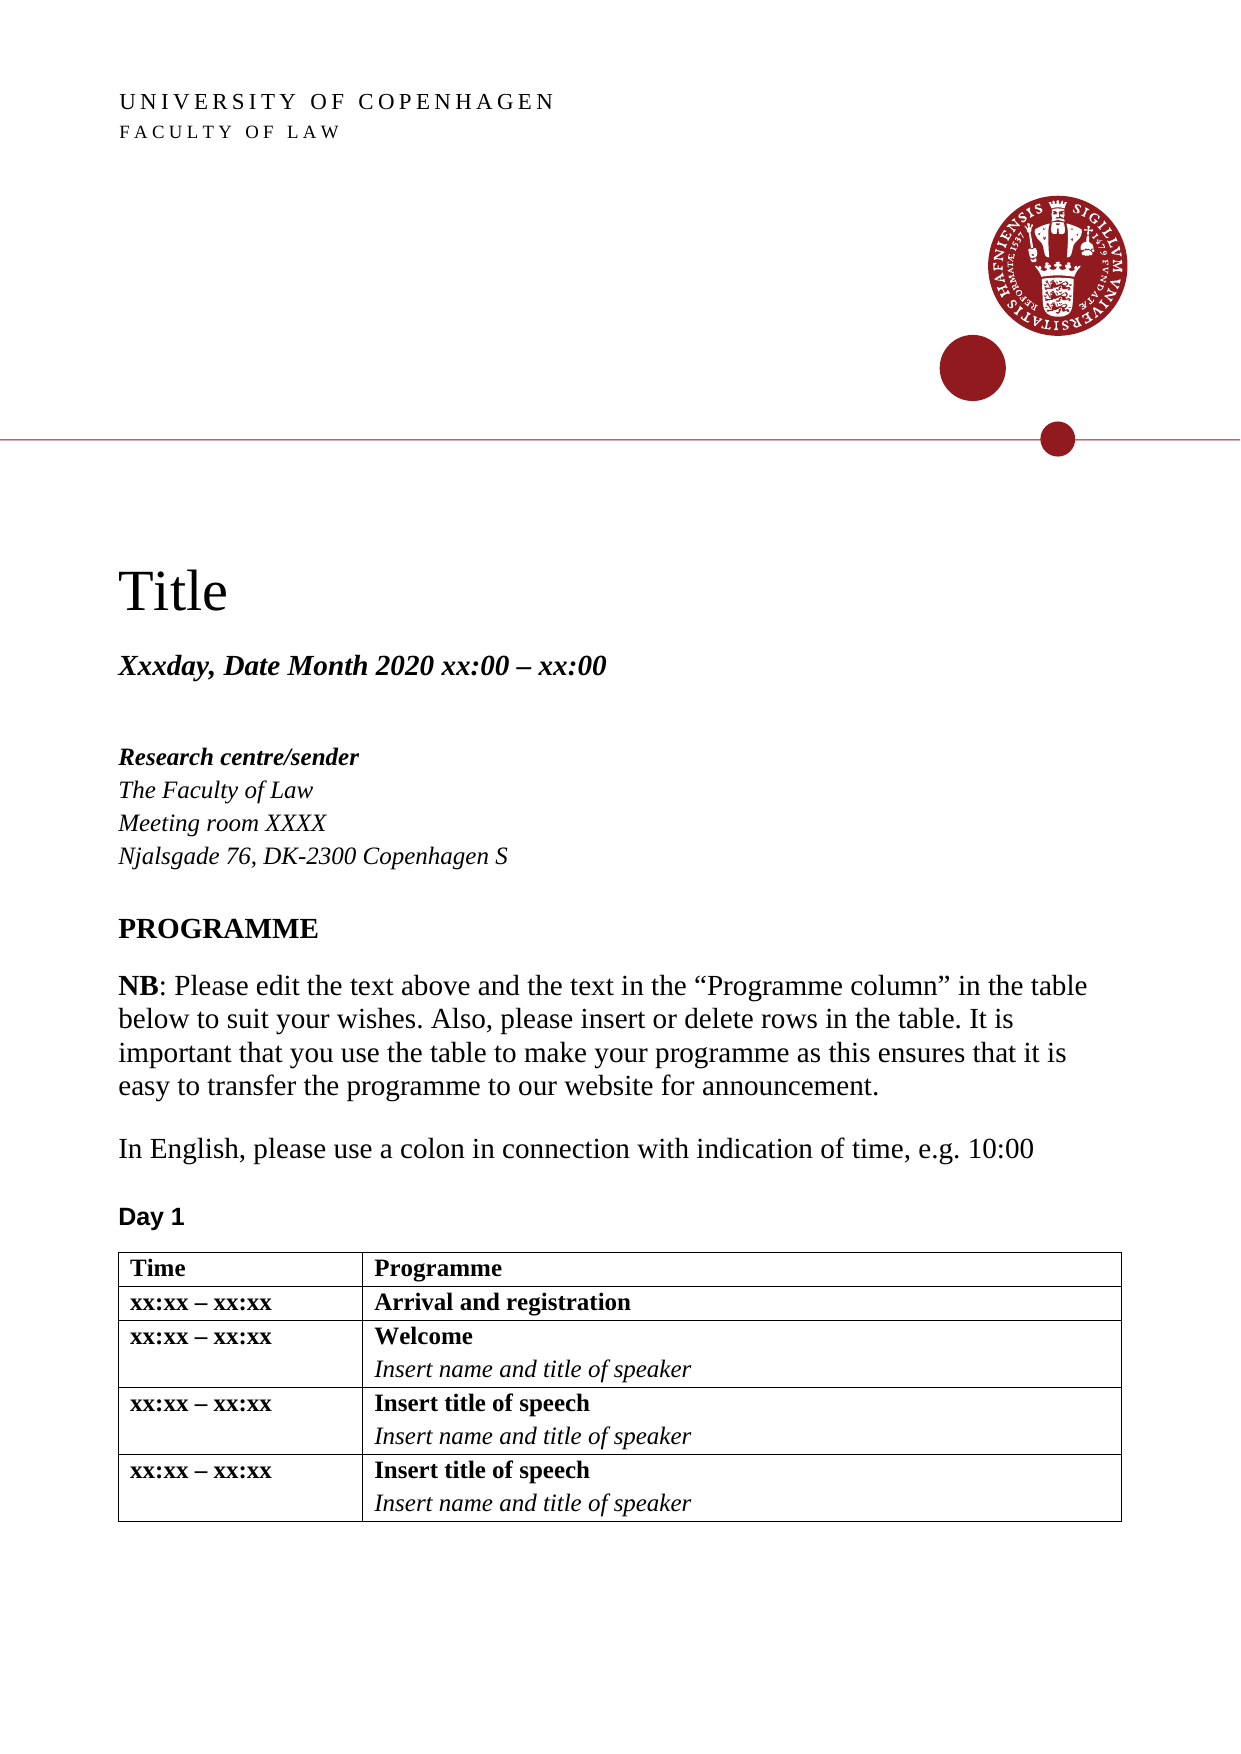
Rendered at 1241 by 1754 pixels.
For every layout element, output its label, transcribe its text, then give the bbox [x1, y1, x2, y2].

subtitle Title [118, 556, 1122, 623]
text Meeting room XXXX [118, 808, 1122, 837]
table_cell xx:xx – xx:xx [119, 1287, 362, 1320]
text Njalsgade 76, DK-2300 Copenhagen S [118, 841, 1122, 869]
text Research centre/sender [118, 742, 1122, 771]
table_cell xx:xx – xx:xx [119, 1455, 362, 1521]
table_cell Arrival and registration [363, 1287, 1121, 1320]
subtitle Day 1 [118, 1202, 1122, 1231]
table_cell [363, 1455, 1121, 1521]
subtitle PROGRAMME [118, 911, 1122, 945]
text The Faculty of Law [118, 775, 1122, 803]
table_header Time [119, 1253, 362, 1286]
text NB: Please edit the text above and the text in the “Programme column” in the table below to suit your wishes. Also, please insert or delete rows in the table. It is important that you use the table to make your programme as this ensures that it is easy to transfer the programme to our website for announcement. [118, 968, 1122, 1102]
table_cell Welcome Insert name and title of speaker [363, 1321, 1121, 1387]
table_header Programme [363, 1253, 1121, 1286]
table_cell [363, 1388, 1121, 1454]
table_cell xx:xx – xx:xx [119, 1388, 362, 1454]
text Xxxday, Date Month 2020 xx:00 – xx:00 [118, 648, 1122, 682]
table_cell xx:xx – xx:xx [119, 1321, 362, 1387]
text In English, please use a colon in connection with indication of time, e.g. 10:00 [118, 1131, 1122, 1165]
